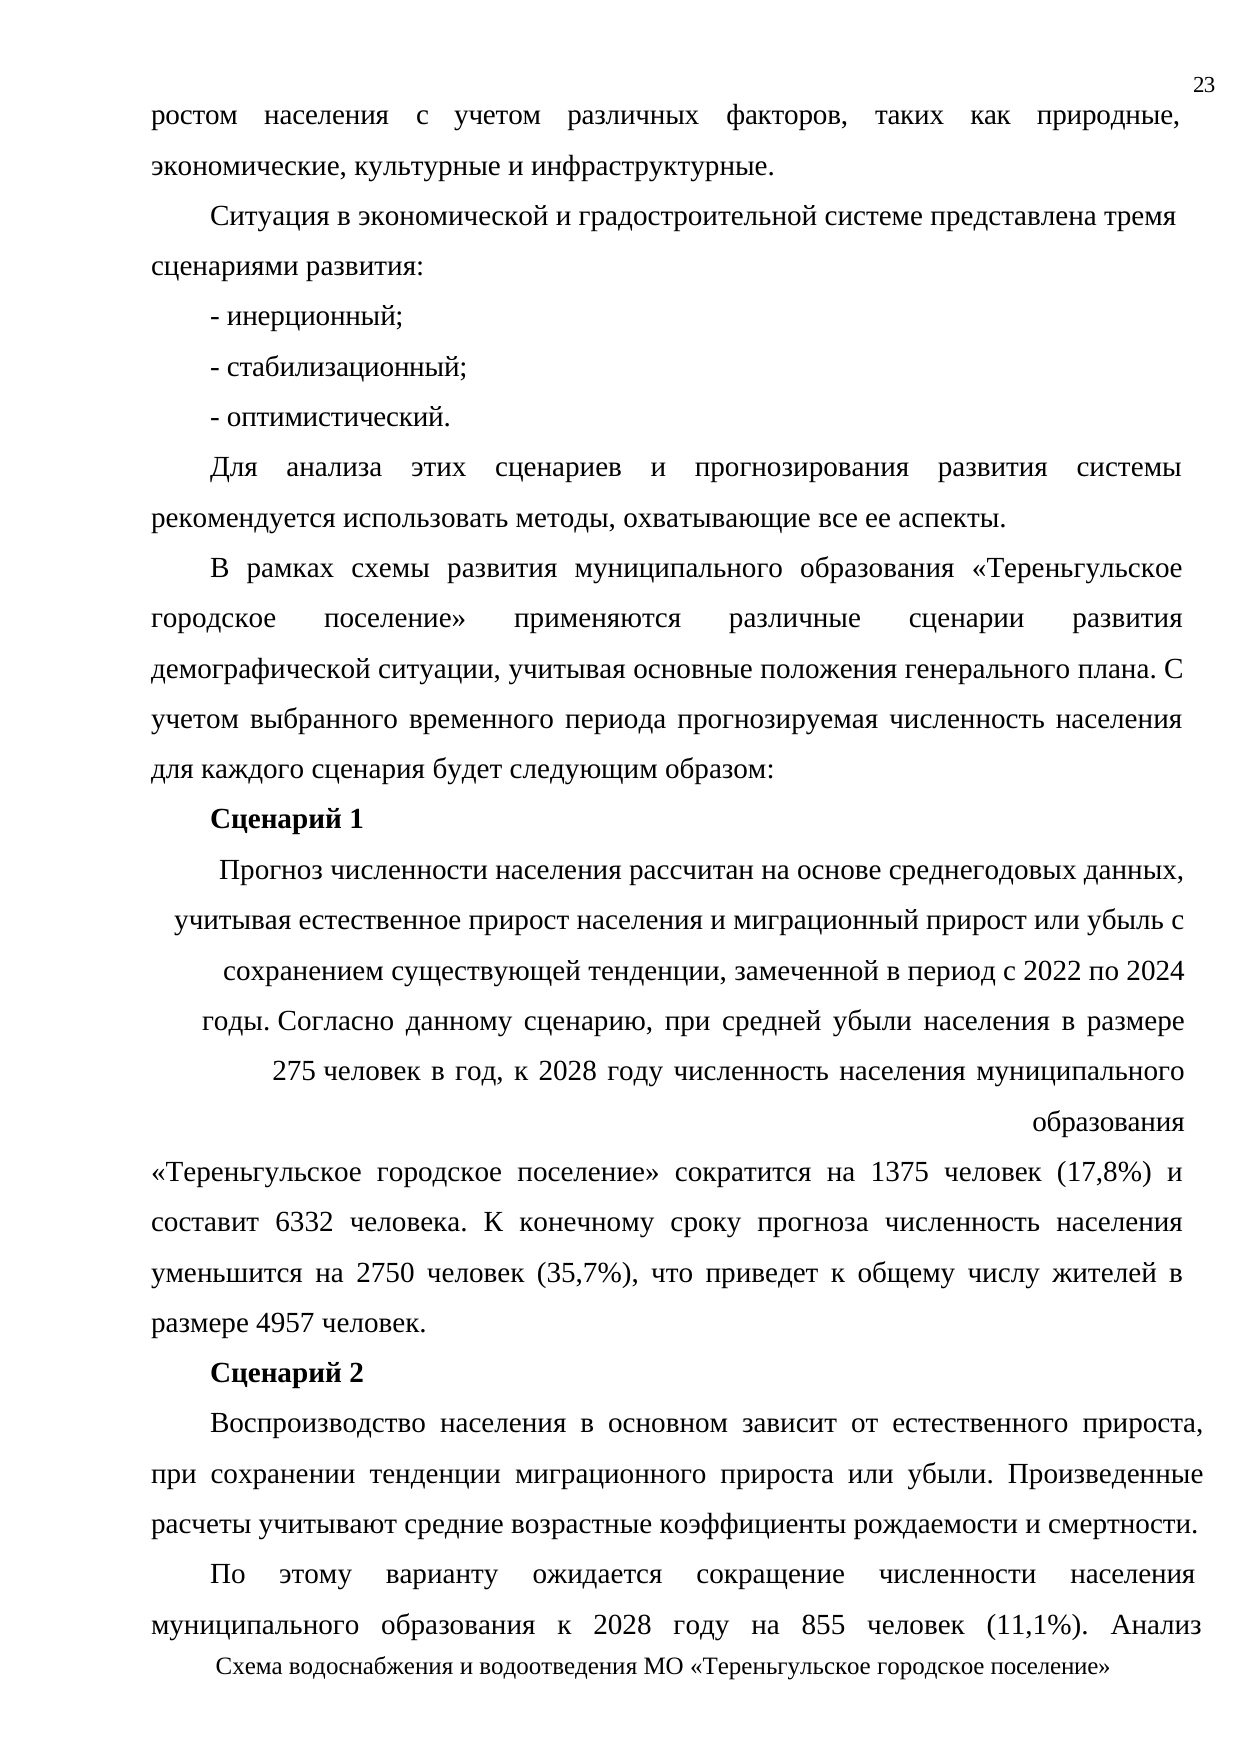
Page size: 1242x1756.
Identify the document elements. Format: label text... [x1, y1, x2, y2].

list оптимистический. [210, 399, 1229, 433]
text Ситуация в экономической и градостроительной системе представлена тремя сценариями развития: [151, 198, 1229, 282]
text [151, 1590, 1203, 1640]
subtitle Сценарий 1 [210, 802, 1229, 835]
text Для анализа этих сценариев и прогнозирования развития системы рекомендуется использовать методы, охватывающие все ее аспекты. [151, 449, 1183, 533]
text «Тереньгульское городское поселение» сократится на 1375 человек (17,8%) и составит 6332 человека. К конечному сроку прогноза численность населения уменьшится на 2750 человек (35,7%), что приведет к общему числу жителей в размере 4957 человек. [151, 1154, 1184, 1338]
text По этому варианту ожидается сокращение численности населения [151, 1557, 1229, 1590]
text Прогноз численности населения рассчитан на основе среднегодовых данных, учитывая естественное прирост населения и миграционный прирост или убыль с сохранением существующей тенденции, замеченной в период с 2022 по 2024 годы. Согласно данному сценарию, при средней убыли населения в размере 275 человек в год, к 2028 году численность населения муниципального образования [151, 852, 1184, 1137]
list стабилизационный; [210, 349, 1229, 382]
text В рамках схемы развития муниципального образования «Тереньгульское городское поселение» применяются различные сценарии развития демографической ситуации, учитывая основные положения генерального плана. С учетом выбранного временного периода прогнозируемая численность населения для каждого сценария будет следующим образом: [151, 550, 1183, 785]
text ростом населения с учетом различных факторов, таких как природные, экономические, культурные и инфраструктурные. [151, 97, 1183, 181]
subtitle Сценарий 2 [210, 1355, 1229, 1389]
list инерционный; [210, 299, 1229, 332]
text Воспроизводство населения в основном зависит от естественного прироста, при сохранении тенденции миграционного прироста или убыли. Произведенные расчеты учитывают средние возрастные коэффициенты рождаемости и смертности. [151, 1406, 1203, 1540]
